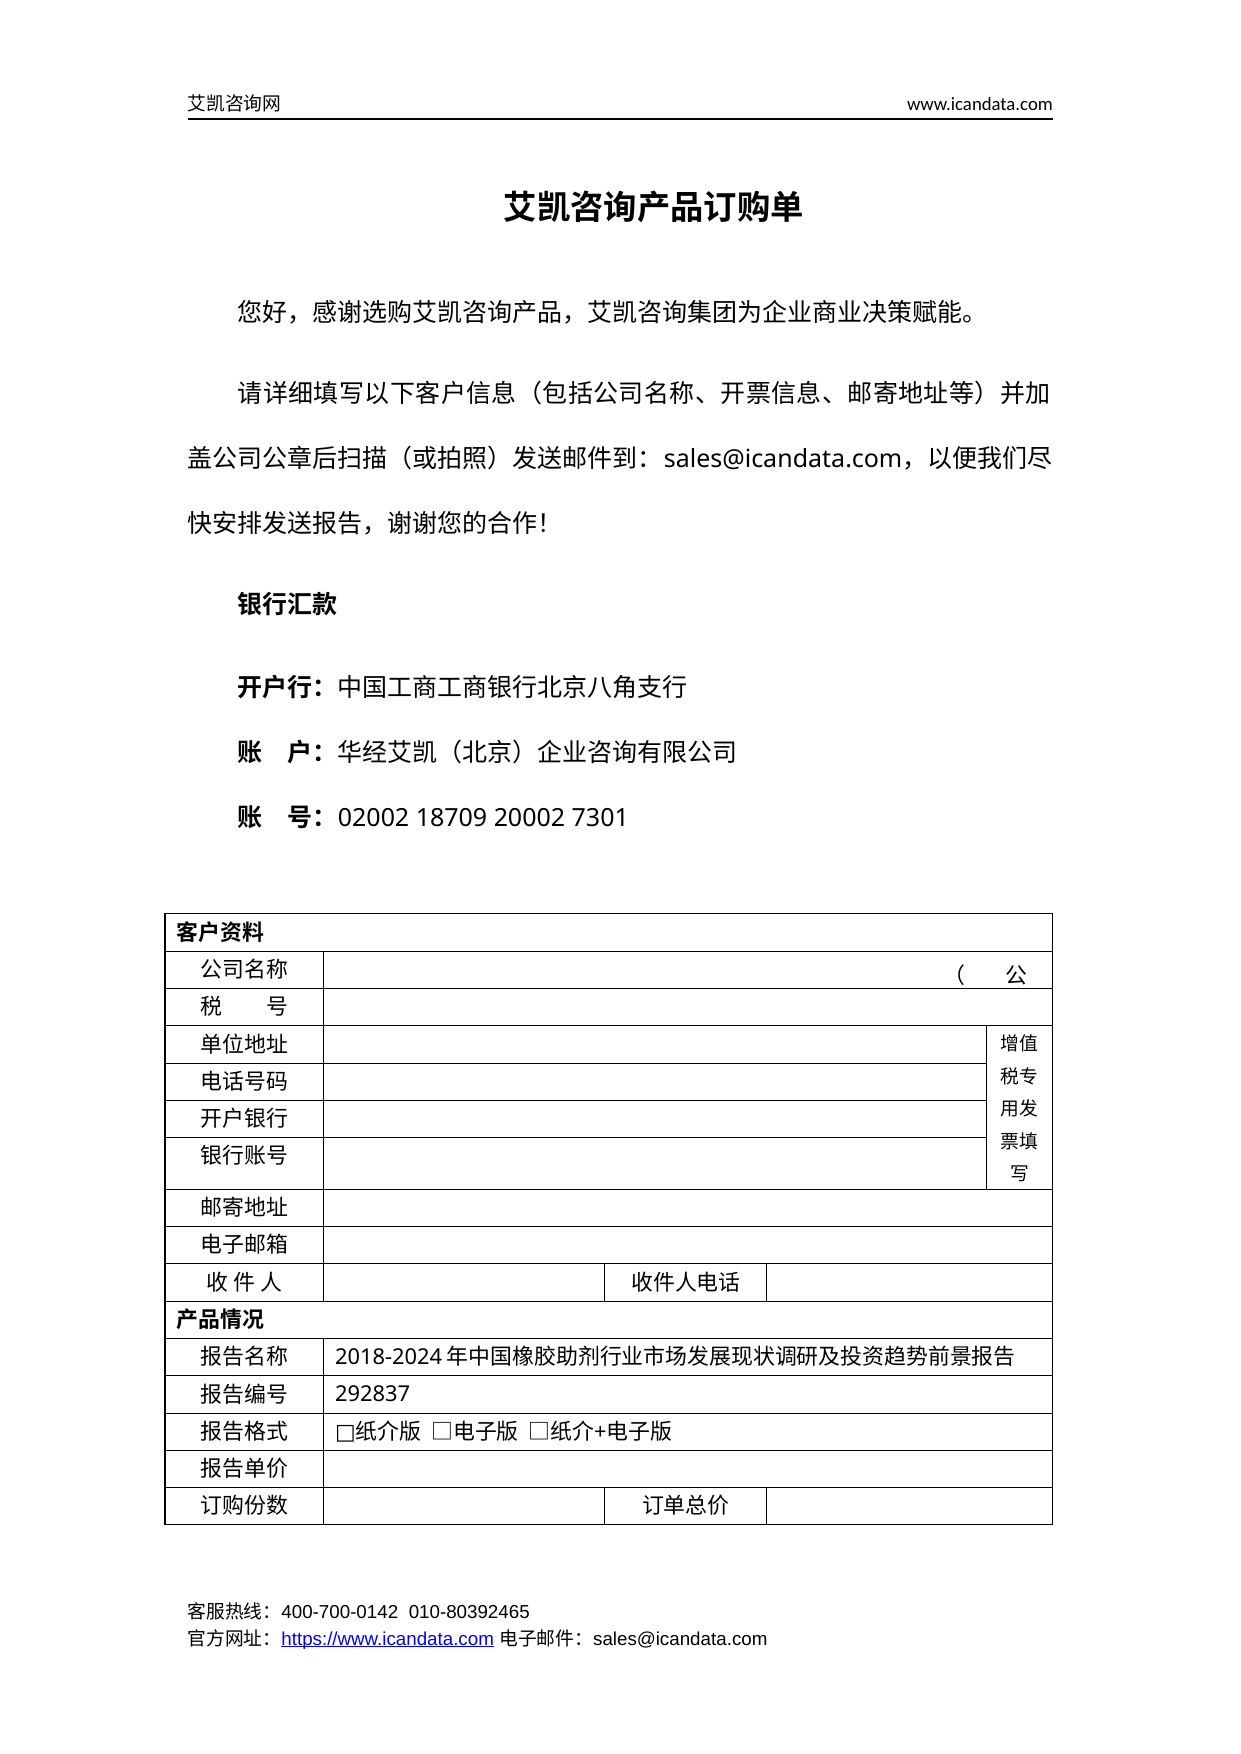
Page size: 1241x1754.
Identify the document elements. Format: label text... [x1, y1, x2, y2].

text 艾凯咨询产品订购单 [187, 172, 1053, 237]
text 银行汇款 [187, 570, 1053, 635]
table_cell 银行账号 [166, 1138, 323, 1189]
table_cell 电子邮箱 [166, 1227, 323, 1263]
table_cell [324, 1138, 986, 1189]
table_cell [767, 1488, 1052, 1524]
table_cell 收件人电话 [605, 1264, 766, 1301]
table_cell 电话号码 [166, 1064, 323, 1100]
table_cell 292837 [324, 1376, 1052, 1412]
table_cell 2018-2024年中国橡胶助剂行业市场发展现状调研及投资趋势前景报告 [324, 1339, 1052, 1375]
text 开户行：中国工商工商银行北京八角支行 [187, 653, 1053, 718]
table_cell [324, 1101, 986, 1137]
table_cell [324, 1451, 1052, 1487]
table_header 客户资料 [166, 914, 1052, 951]
table_cell [324, 1064, 986, 1100]
table_cell [324, 1227, 1052, 1263]
table_cell 邮寄地址 [166, 1190, 323, 1226]
table_cell [324, 952, 1052, 988]
table_cell 报告名称 [166, 1339, 323, 1375]
text 账 户：华经艾凯（北京）企业咨询有限公司 [187, 718, 1053, 783]
table_cell 订购份数 [166, 1488, 323, 1524]
table_cell 单位地址 [166, 1026, 323, 1062]
table_cell 报告格式 [166, 1414, 323, 1450]
text 账 号：02002 18709 20002 7301 [187, 783, 1053, 848]
text 您好，感谢选购艾凯咨询产品，艾凯咨询集团为企业商业决策赋能。 [187, 278, 1053, 343]
text 请详细填写以下客户信息（包括公司名称、开票信息、邮寄地址等）并加盖公司公章后扫描（或拍照）发送邮件到：sales@icandata.com，以便我们尽快安排发送报告，谢谢您的合作！ [187, 359, 1053, 554]
table_cell 开户银行 [166, 1101, 323, 1137]
table_cell [324, 1264, 604, 1301]
table_cell 公司名称 [166, 952, 323, 988]
table_cell 订单总价 [605, 1488, 766, 1524]
table_cell [324, 989, 1052, 1025]
table_cell [767, 1264, 1052, 1301]
table_cell [324, 1190, 1052, 1226]
table_cell 税 号 [166, 989, 323, 1025]
table_cell □纸介版 □电子版 □纸介+电子版 [324, 1414, 1052, 1450]
table_cell 报告编号 [166, 1376, 323, 1412]
table_cell [324, 1026, 986, 1062]
table_cell 产品情况 [166, 1302, 1052, 1338]
table_cell 报告单价 [166, 1451, 323, 1487]
table_cell 增值税专用发票填写 [987, 1026, 1052, 1189]
table_cell [324, 1488, 604, 1524]
table_cell 收 件 人 [166, 1264, 323, 1301]
